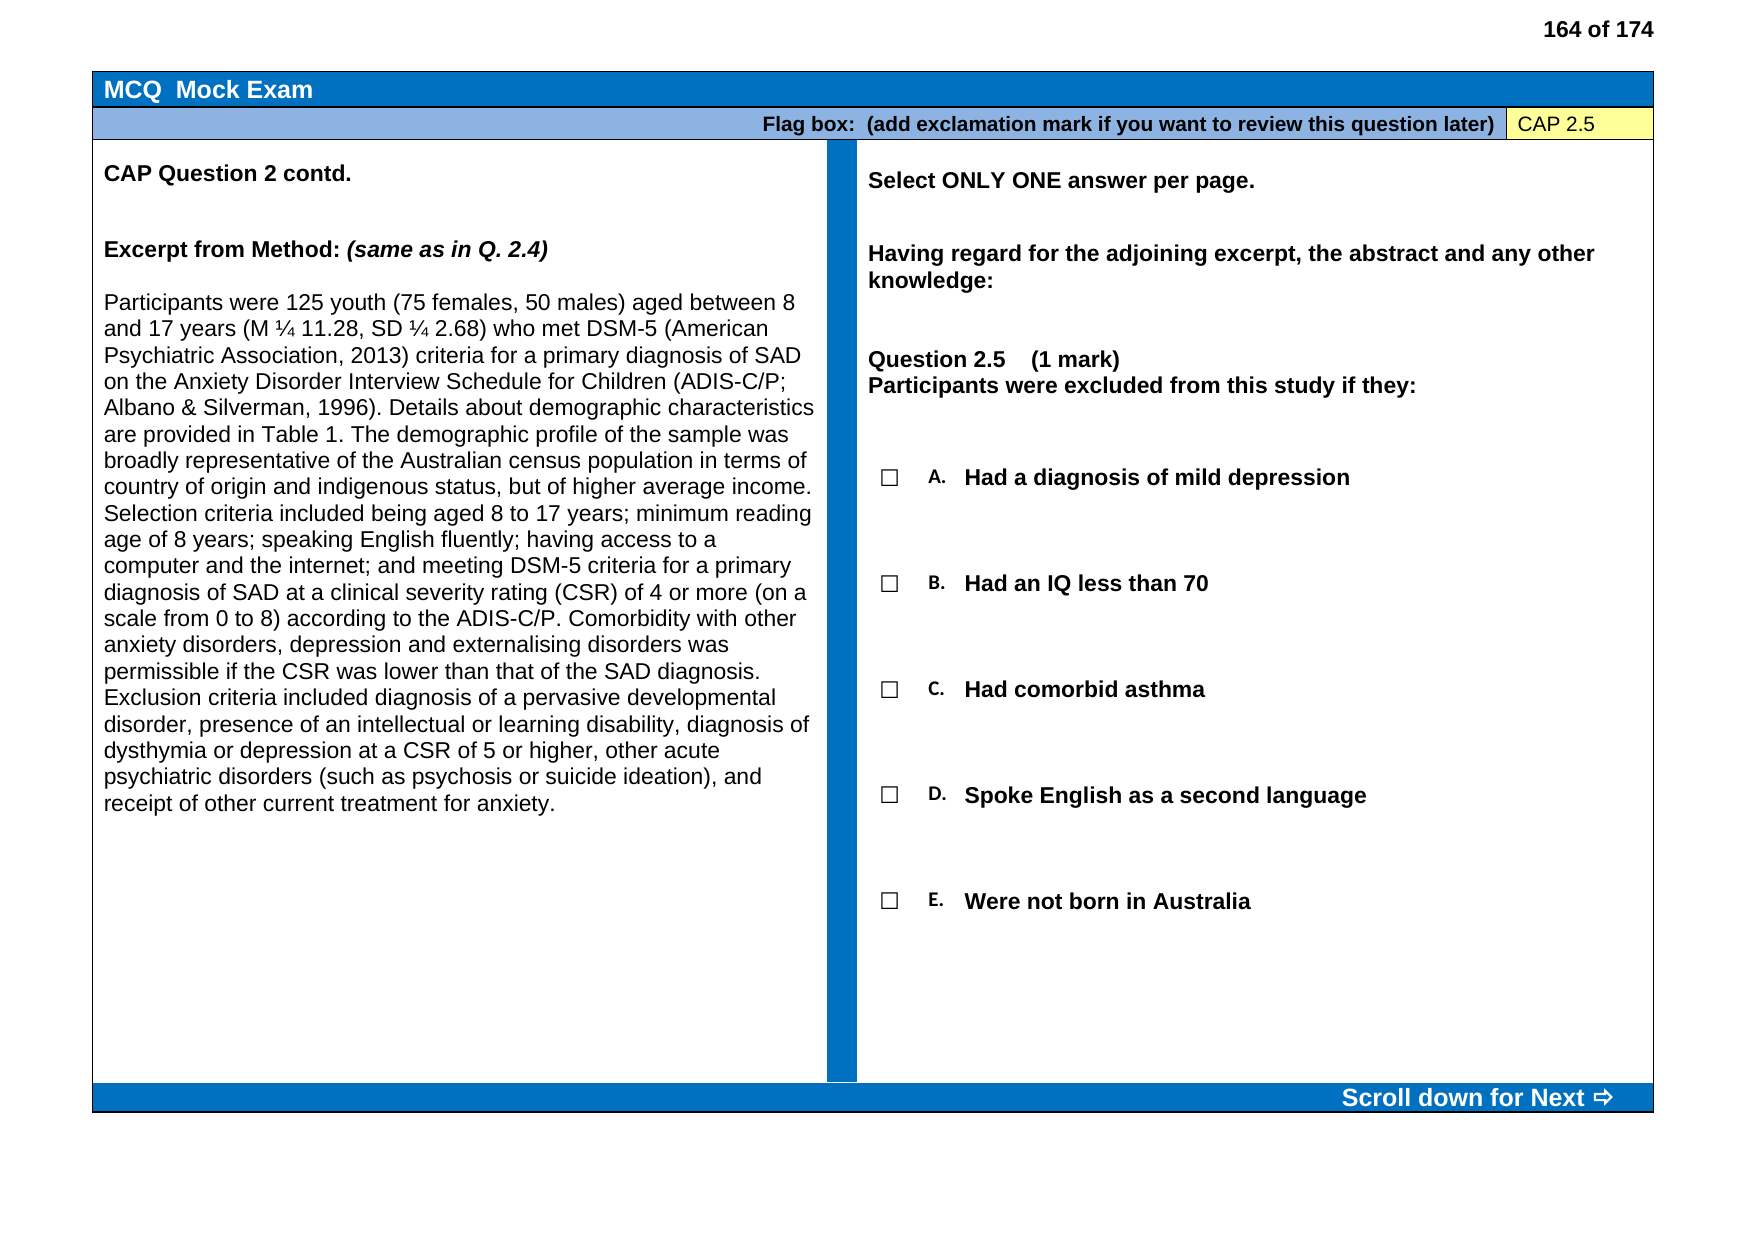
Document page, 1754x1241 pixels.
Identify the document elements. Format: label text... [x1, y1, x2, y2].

table_cell Flag box: (add exclamation mark if you want to review this question later) [93, 108, 1506, 139]
table_cell CAP Question 2 contd. Excerpt from Method: (same as in Q. 2.4) Participants were 125 youth (75 females, 50 males) aged between 8 and 17 years (M ¼ 11.28, SD ¼ 2.68) who met DSM-5 (American Psychiatric Association, 2013) criteria for a primary diagnosis of SAD on the Anxiety Disorder Interview Schedule for Children (ADIS-C/P; Albano & Silverman, 1996). Details about demographic characteristics are provided in Table 1. The demographic profile of the sample was broadly representative of the Australian census population in terms of country of origin and indigenous status, but of higher average income. Selection criteria included being aged 8 to 17 years; minimum reading age of 8 years; speaking English fluently; having access to a computer and the internet; and meeting DSM-5 criteria for a primary diagnosis of SAD at a clinical severity rating (CSR) of 4 or more (on a scale from 0 to 8) according to the ADIS-C/P. Comorbidity with other anxiety disorders, depression and externalising disorders was permissible if the CSR was lower than that of the SAD diagnosis. Exclusion criteria included diagnosis of a pervasive developmental disorder, presence of an intellectual or learning disability, diagnosis of dysthymia or depression at a CSR of 5 or higher, other acute psychiatric disorders (such as psychosis or suicide ideation), and receipt of other current treatment for anxiety. [93, 140, 827, 1082]
table_cell [93, 1083, 1330, 1111]
table_cell CAP 2.5 [1507, 108, 1653, 139]
table_cell [827, 140, 857, 1082]
table_cell Select ONLY ONE answer per page. Having regard for the adjoining excerpt, the abstract and any other knowledge: Question 2.5 (1 mark) Participants were excluded from this study if they: [857, 140, 1653, 1082]
table_cell Scroll down for Next [1330, 1083, 1653, 1111]
table_header MCQ Mock Exam [93, 72, 1653, 106]
